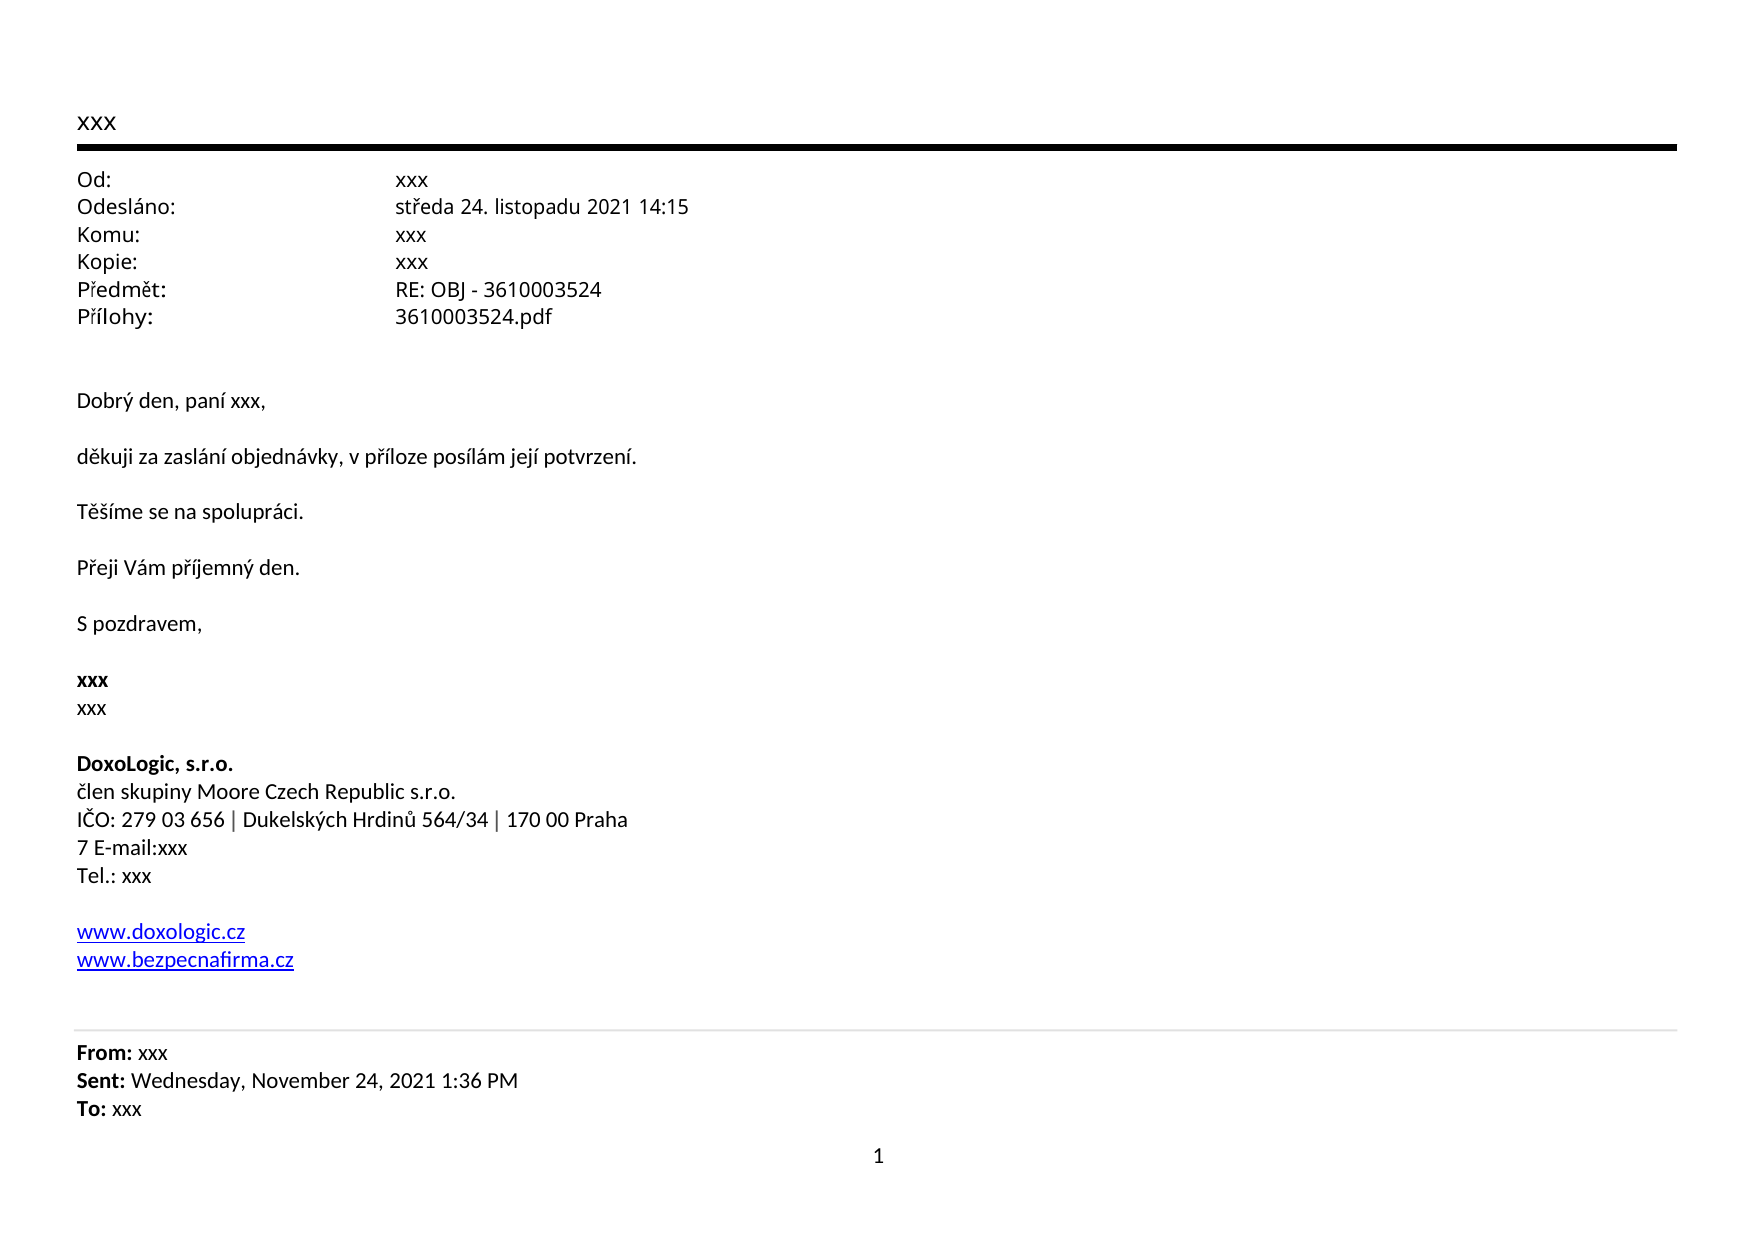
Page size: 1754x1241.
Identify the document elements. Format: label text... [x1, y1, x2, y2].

subtitle xxx [77, 665, 1679, 693]
text děkuji za zaslání objednávky, v příloze posílám její potvrzení. Těšíme se na spolupráci. [77, 442, 640, 525]
title xxx [77, 103, 1679, 137]
text www.doxologic.cz www.bezpecnafirma.cz [77, 917, 296, 973]
text Dobrý den, paní xxx, [77, 386, 1679, 414]
text IČO: 279 03 656 | Dukelských Hrdinů 564/34 | 170 00 Praha 7 E-mail:xxx [77, 805, 643, 861]
text Odesláno: středa 24. listopadu 2021 14:15 [77, 192, 1679, 220]
text Přeji Vám příjemný den. S pozdravem, [77, 553, 303, 637]
text Komu: xxx [77, 220, 1679, 247]
text Sent: Wednesday, November 24, 2021 1:36 PM [77, 1066, 1679, 1094]
text xxx [77, 693, 1679, 721]
subtitle DoxoLogic, s.r.o. [77, 749, 1679, 777]
text Předmět: RE: OBJ - 3610003524 [77, 275, 1679, 302]
text člen skupiny Moore Czech Republic s.r.o. [77, 777, 1679, 805]
text To: xxx [77, 1094, 1679, 1122]
text From: xxx [77, 1038, 1679, 1066]
text Tel.: xxx [77, 861, 1679, 889]
text Přílohy: 3610003524.pdf [77, 302, 1679, 330]
text Od: xxx [77, 165, 1679, 192]
text Kopie: xxx [77, 247, 1679, 275]
